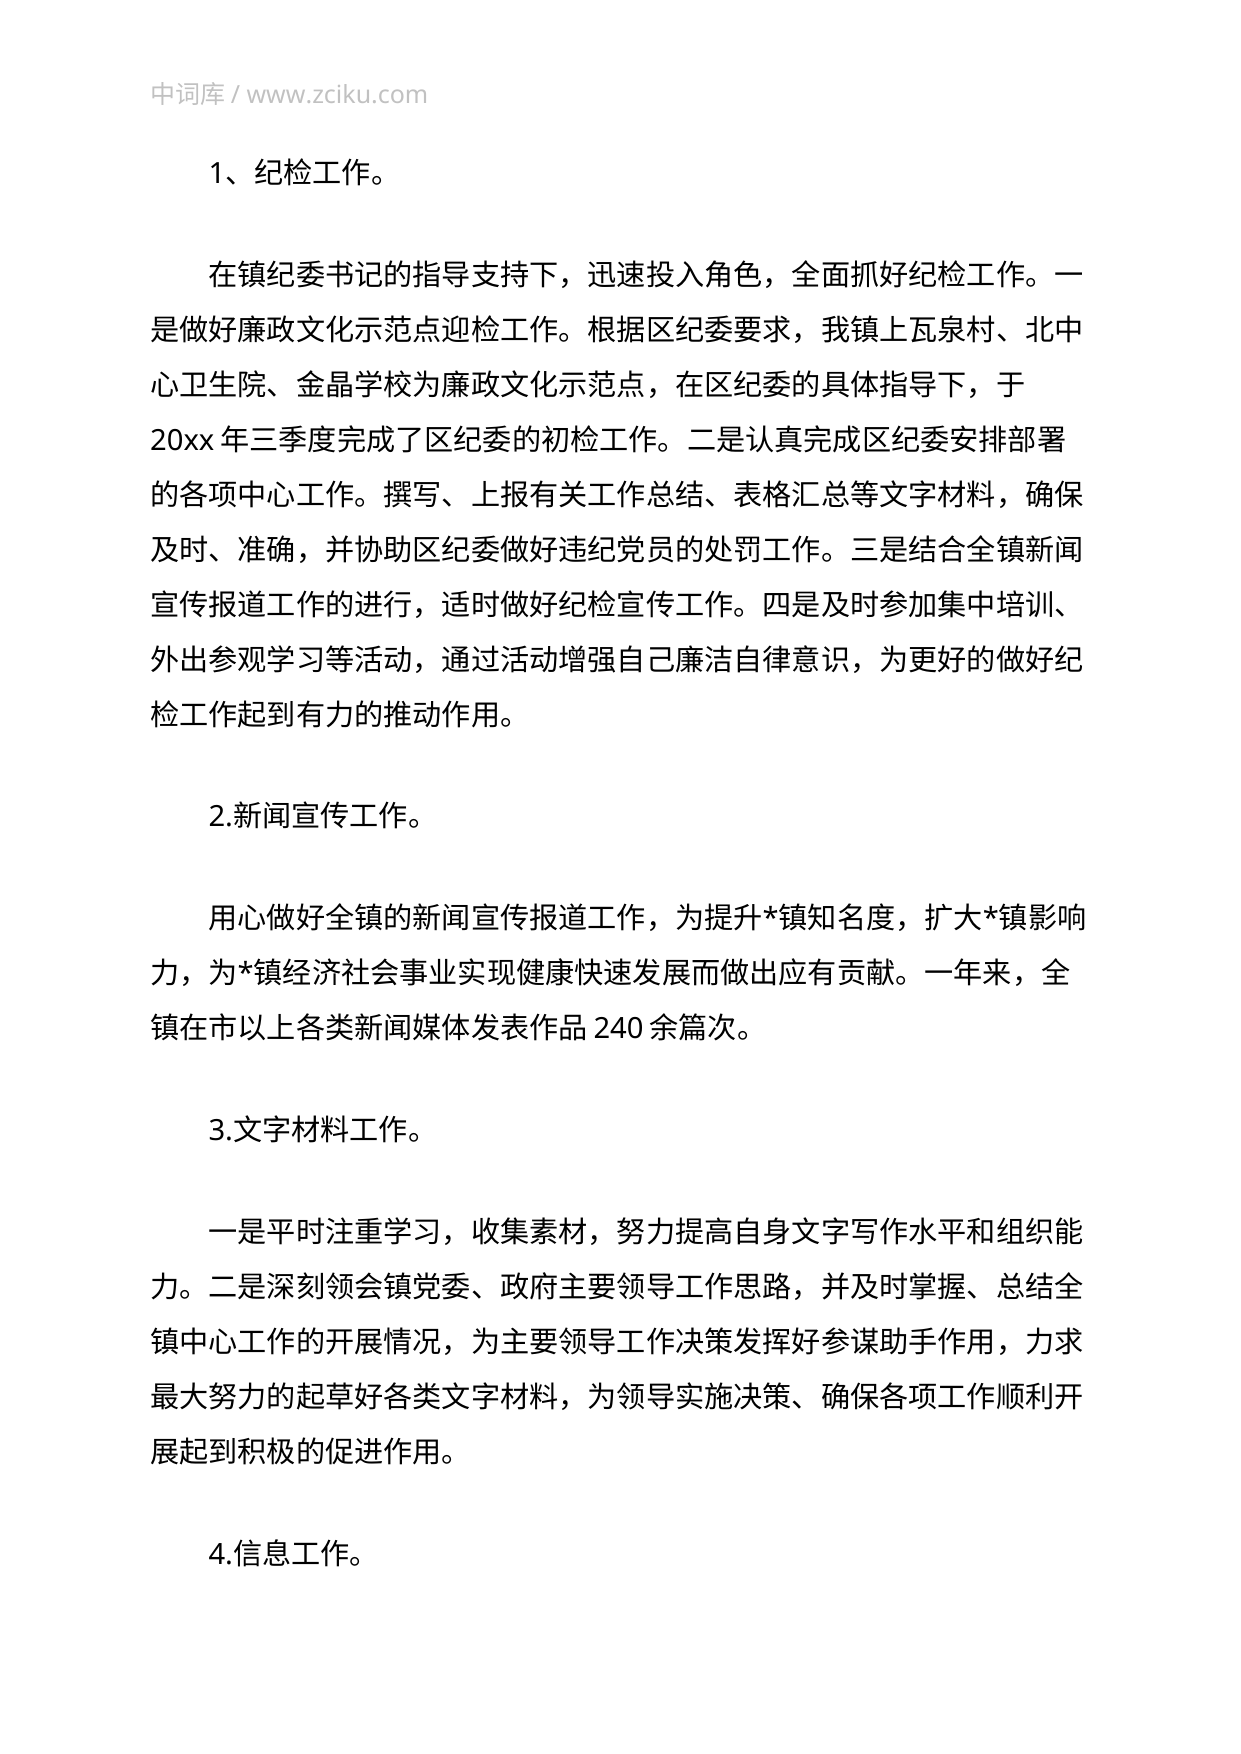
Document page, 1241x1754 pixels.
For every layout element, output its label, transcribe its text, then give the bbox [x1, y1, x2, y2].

text 用心做好全镇的新闻宣传报道工作，为提升*镇知名度，扩大*镇影响力，为*镇经济社会事业实现健康快速发展而做出应有贡献。一年来，全镇在市以上各类新闻媒体发表作品240余篇次。 [150, 895, 1090, 1047]
text 4.信息工作。 [150, 1530, 1090, 1573]
text 2.新闻宣传工作。 [150, 793, 1090, 835]
text 1、纪检工作。 [150, 150, 1090, 192]
text 在镇纪委书记的指导支持下，迅速投入角色，全面抓好纪检工作。一是做好廉政文化示范点迎检工作。根据区纪委要求，我镇上瓦泉村、北中心卫生院、金晶学校为廉政文化示范点，在区纪委的具体指导下，于20xx年三季度完成了区纪委的初检工作。二是认真完成区纪委安排部署的各项中心工作。撰写、上报有关工作总结、表格汇总等文字材料，确保及时、准确，并协助区纪委做好违纪党员的处罚工作。三是结合全镇新闻宣传报道工作的进行，适时做好纪检宣传工作。四是及时参加集中培训、外出参观学习等活动，通过活动增强自己廉洁自律意识，为更好的做好纪检工作起到有力的推动作用。 [150, 252, 1090, 733]
text 一是平时注重学习，收集素材，努力提高自身文字写作水平和组织能力。二是深刻领会镇党委、政府主要领导工作思路，并及时掌握、总结全镇中心工作的开展情况，为主要领导工作决策发挥好参谋助手作用，力求最大努力的起草好各类文字材料，为领导实施决策、确保各项工作顺利开展起到积极的促进作用。 [150, 1209, 1090, 1471]
text 3.文字材料工作。 [150, 1107, 1090, 1149]
